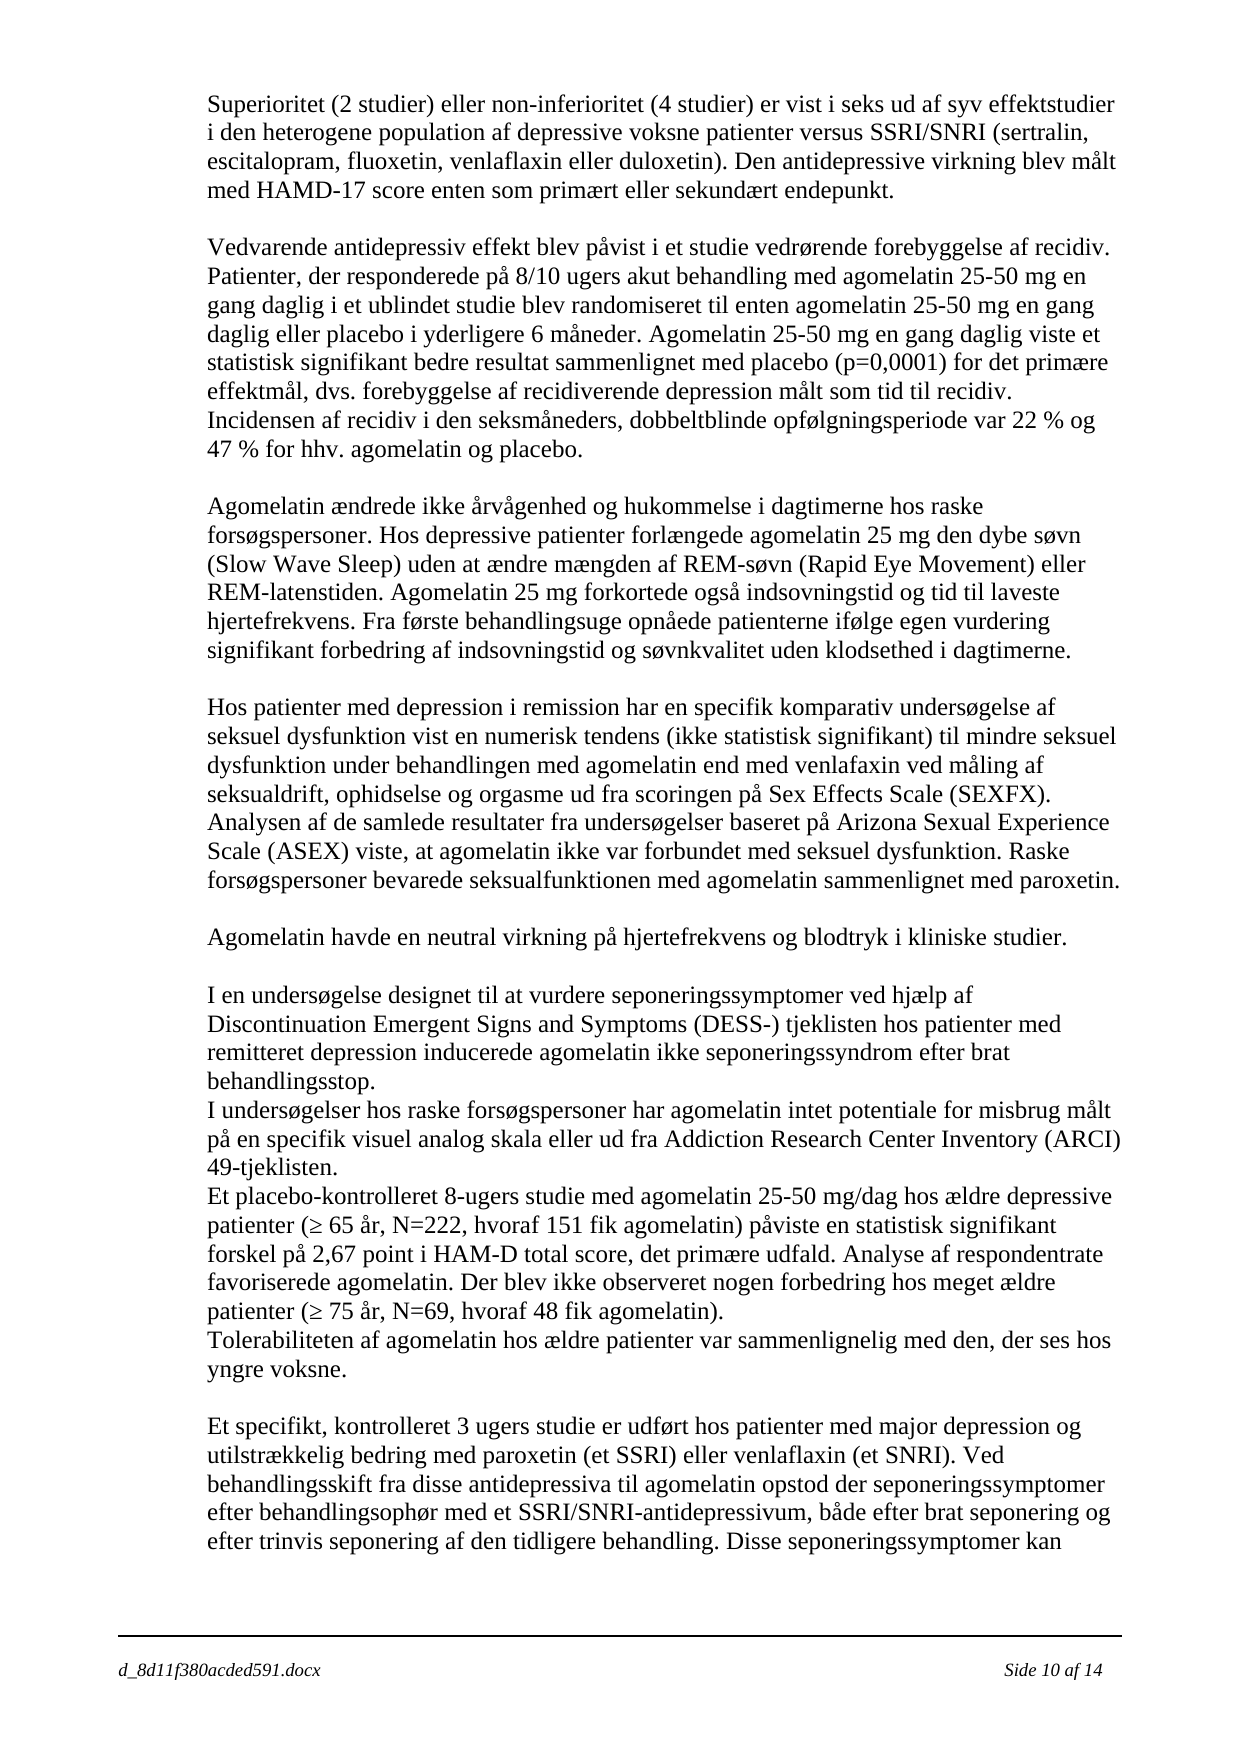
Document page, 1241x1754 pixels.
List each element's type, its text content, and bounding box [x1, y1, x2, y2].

text Et placebo-kontrolleret 8-ugers studie med agomelatin 25-50 mg/dag hos ældre depressive patienter (≥ 65 år, N=222, hvoraf 151 fik agomelatin) påviste en statistisk signifikant forskel på 2,67 point i HAM-D total score, det primære udfald. Analyse af respondentrate favoriserede agomelatin. Der blev ikke observeret nogen forbedring hos meget ældre patienter (≥ 75 år, N=69, hvoraf 48 fik agomelatin). [207, 1181, 1122, 1325]
text I en undersøgelse designet til at vurdere seponeringssymptomer ved hjælp af Discontinuation Emergent Signs and Symptoms (DESS-) tjeklisten hos patienter med remitteret depression inducerede agomelatin ikke seponeringssyndrom efter brat behandlingsstop. [207, 980, 1122, 1095]
text Agomelatin ændrede ikke årvågenhed og hukommelse i dagtimerne hos raske forsøgspersoner. Hos depressive patienter forlængede agomelatin 25 mg den dybe søvn (Slow Wave Sleep) uden at ændre mængden af REM-søvn (Rapid Eye Movement) eller REM-latenstiden. Agomelatin 25 mg forkortede også indsovningstid og tid til laveste hjertefrekvens. Fra første behandlingsuge opnåede patienterne ifølge egen vurdering signifikant forbedring af indsovningstid og søvnkvalitet uden klodsethed i dagtimerne. [207, 491, 1122, 664]
text Superioritet (2 studier) eller non-inferioritet (4 studier) er vist i seks ud af syv effektstudier i den heterogene population af depressive voksne patienter versus SSRI/SNRI (sertralin, escitalopram, fluoxetin, venlaflaxin eller duloxetin). Den antidepressive virkning blev målt med HAMD-17 score enten som primært eller sekundært endepunkt. [207, 89, 1122, 204]
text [207, 1411, 1122, 1555]
text Vedvarende antidepressiv effekt blev påvist i et studie vedrørende forebyggelse af recidiv. Patienter, der responderede på 8/10 ugers akut behandling med agomelatin 25-50 mg en gang daglig i et ublindet studie blev randomiseret til enten agomelatin 25-50 mg en gang daglig eller placebo i yderligere 6 måneder. Agomelatin 25-50 mg en gang daglig viste et statistisk signifikant bedre resultat sammenlignet med placebo (p=0,0001) for det primære effektmål, dvs. forebyggelse af recidiverende depression målt som tid til recidiv. Incidensen af recidiv i den seksmåneders, dobbeltblinde opfølgningsperiode var 22 % og 47 % for hhv. agomelatin og placebo. [207, 232, 1122, 462]
text I undersøgelser hos raske forsøgspersoner har agomelatin intet potentiale for misbrug målt på en specifik visuel analog skala eller ud fra Addiction Research Center Inventory (ARCI) 49-tjeklisten. [207, 1095, 1122, 1181]
text Hos patienter med depression i remission har en specifik komparativ undersøgelse af seksuel dysfunktion vist en numerisk tendens (ikke statistisk signifikant) til mindre seksuel dysfunktion under behandlingen med agomelatin end med venlafaxin ved måling af seksualdrift, ophidselse og orgasme ud fra scoringen på Sex Effects Scale (SEXFX). Analysen af de samlede resultater fra undersøgelser baseret på Arizona Sexual Experience Scale (ASEX) viste, at agomelatin ikke var forbundet med seksuel dysfunktion. Raske forsøgspersoner bevarede seksualfunktionen med agomelatin sammenlignet med paroxetin. [207, 692, 1122, 894]
text Tolerabiliteten af agomelatin hos ældre patienter var sammenlignelig med den, der ses hos yngre voksne. [207, 1325, 1122, 1382]
text Agomelatin havde en neutral virkning på hjertefrekvens og blodtryk i kliniske studier. [207, 922, 1122, 951]
